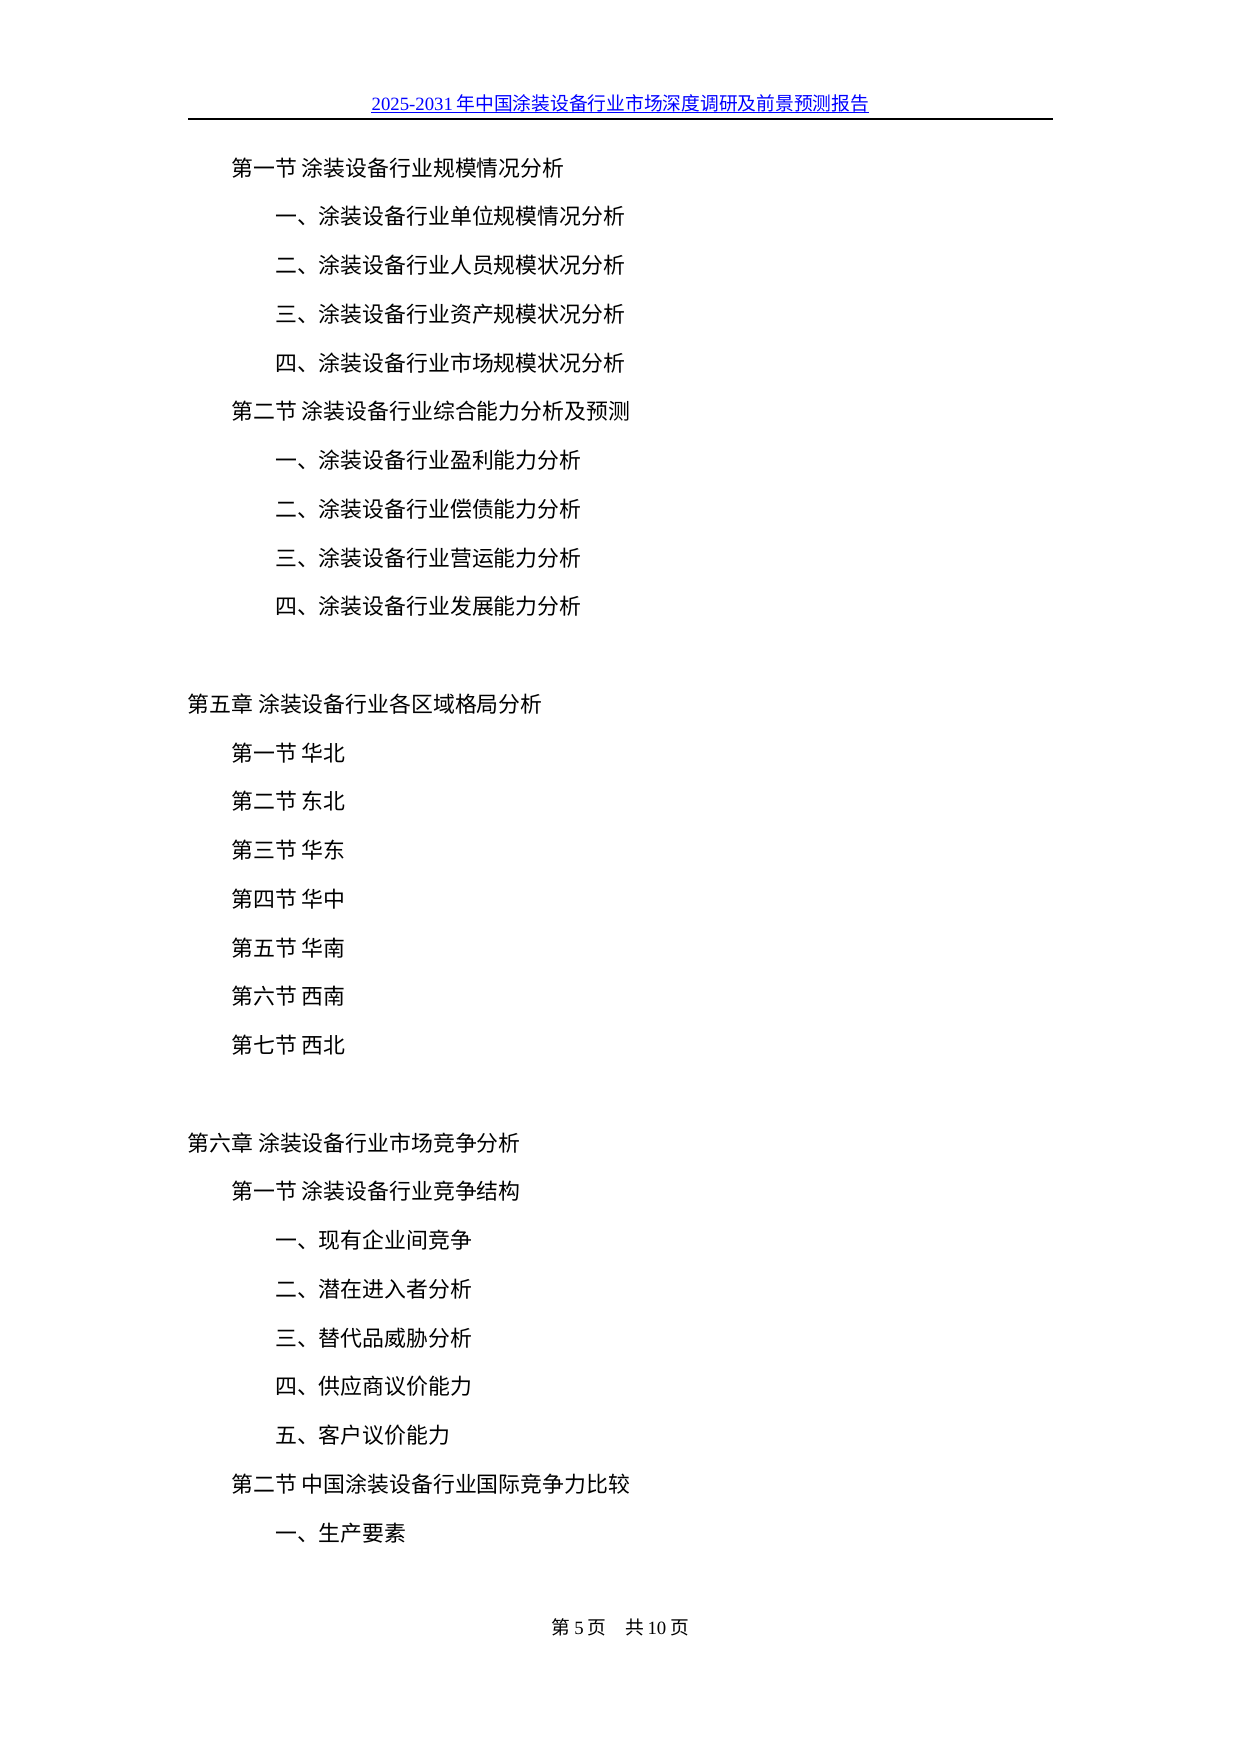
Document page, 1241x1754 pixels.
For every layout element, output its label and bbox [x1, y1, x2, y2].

text [187, 150, 1053, 1548]
